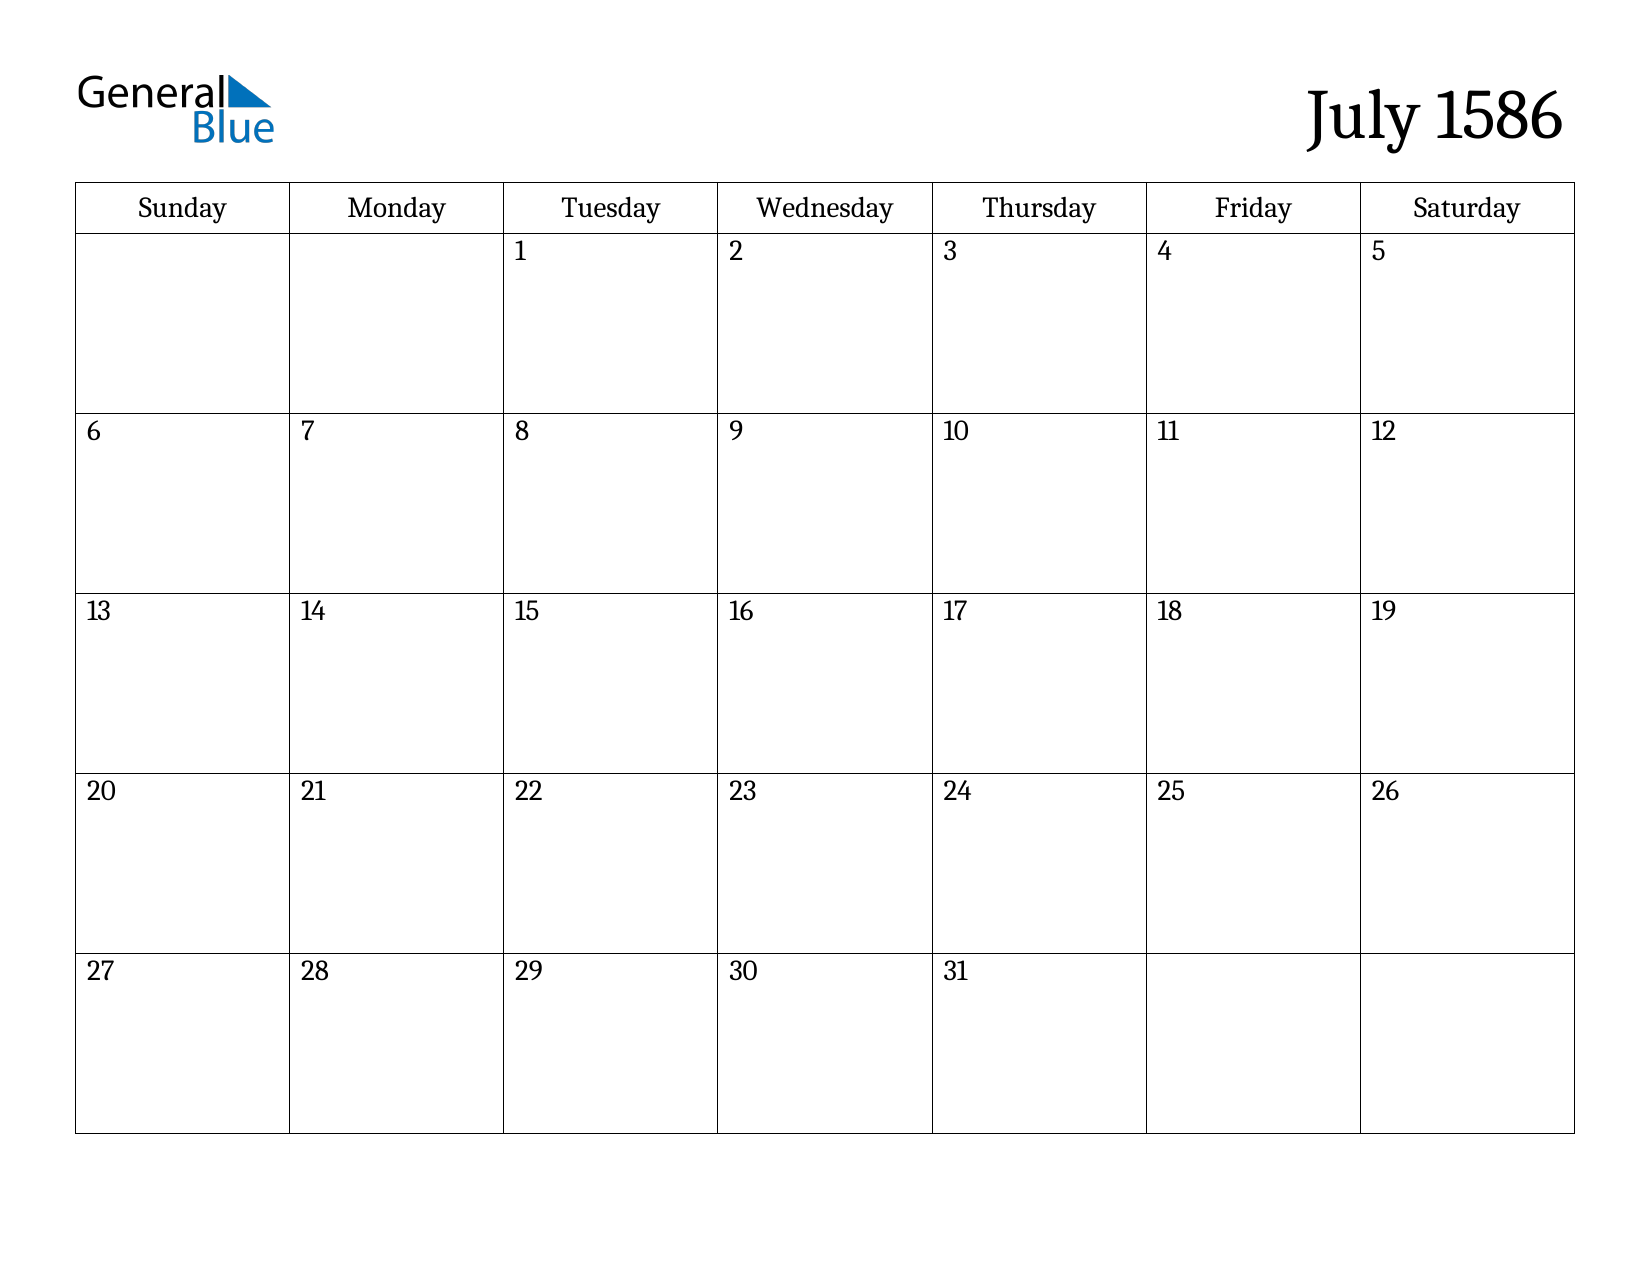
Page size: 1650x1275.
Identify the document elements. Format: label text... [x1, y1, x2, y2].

table_cell [504, 448, 717, 593]
table_cell [933, 988, 1146, 1133]
table_cell 20 [76, 774, 289, 807]
table_cell 29 [504, 954, 717, 987]
table_cell [1361, 267, 1574, 413]
table_cell [1361, 808, 1574, 953]
table_cell Wednesday [718, 183, 932, 233]
table_cell Saturday [1361, 183, 1574, 233]
table_cell 19 [1361, 594, 1574, 627]
table_cell 21 [290, 774, 503, 807]
table_cell 31 [933, 954, 1146, 987]
table_cell 5 [1361, 234, 1574, 267]
table_cell 17 [933, 594, 1146, 627]
table_cell 13 [76, 594, 289, 627]
table_cell 15 [504, 594, 717, 627]
table_cell 23 [718, 774, 932, 807]
table_cell [1361, 627, 1574, 773]
table_cell 10 [933, 414, 1146, 447]
table_cell 16 [718, 594, 932, 627]
table_cell 27 [76, 954, 289, 987]
table_cell [290, 988, 503, 1133]
table_cell Friday [1147, 183, 1360, 233]
table_cell 30 [718, 954, 932, 987]
table_cell [718, 808, 932, 953]
table_cell [76, 234, 289, 267]
table_cell [504, 988, 717, 1133]
table_cell [1147, 954, 1360, 987]
picture [78, 75, 274, 143]
table_cell [1147, 448, 1360, 593]
table_cell Thursday [933, 183, 1146, 233]
table_cell [1361, 448, 1574, 593]
table_cell [718, 627, 932, 773]
table_cell Monday [290, 183, 503, 233]
table_cell [290, 808, 503, 953]
table_cell [718, 267, 932, 413]
table_cell 24 [933, 774, 1146, 807]
table_cell [933, 627, 1146, 773]
table_cell [76, 627, 289, 773]
table_cell 18 [1147, 594, 1360, 627]
table_cell [504, 627, 717, 773]
table_cell 22 [504, 774, 717, 807]
table_cell [76, 988, 289, 1133]
table_cell 2 [718, 234, 932, 267]
table_cell [290, 234, 503, 267]
table_cell [718, 988, 932, 1133]
table_cell 1 [504, 234, 717, 267]
table_cell [933, 267, 1146, 413]
table_cell [504, 267, 717, 413]
table_cell 25 [1147, 774, 1360, 807]
table_cell [1147, 627, 1360, 773]
table_cell 9 [718, 414, 932, 447]
table_cell 28 [290, 954, 503, 987]
table_cell [1361, 988, 1574, 1133]
table_cell [76, 267, 289, 413]
table_cell [76, 448, 289, 593]
table_cell Tuesday [504, 183, 717, 233]
table_cell [1361, 954, 1574, 987]
table_cell 26 [1361, 774, 1574, 807]
table_cell [1147, 267, 1360, 413]
table_cell [76, 808, 289, 953]
table_cell [290, 267, 503, 413]
table_header [76, 75, 503, 182]
table_cell 11 [1147, 414, 1360, 447]
table_cell Sunday [76, 183, 289, 233]
table_cell 8 [504, 414, 717, 447]
table_cell 12 [1361, 414, 1574, 447]
table_cell [290, 448, 503, 593]
table_cell [718, 448, 932, 593]
table_cell [290, 627, 503, 773]
table_cell 14 [290, 594, 503, 627]
table_cell [933, 808, 1146, 953]
table_cell [1147, 988, 1360, 1133]
table_header July 1586 [504, 75, 1574, 182]
table_cell [504, 808, 717, 953]
table_cell 7 [290, 414, 503, 447]
table_cell 6 [76, 414, 289, 447]
table_cell [933, 448, 1146, 593]
table_cell [1147, 808, 1360, 953]
table_cell 3 [933, 234, 1146, 267]
table_cell 4 [1147, 234, 1360, 267]
